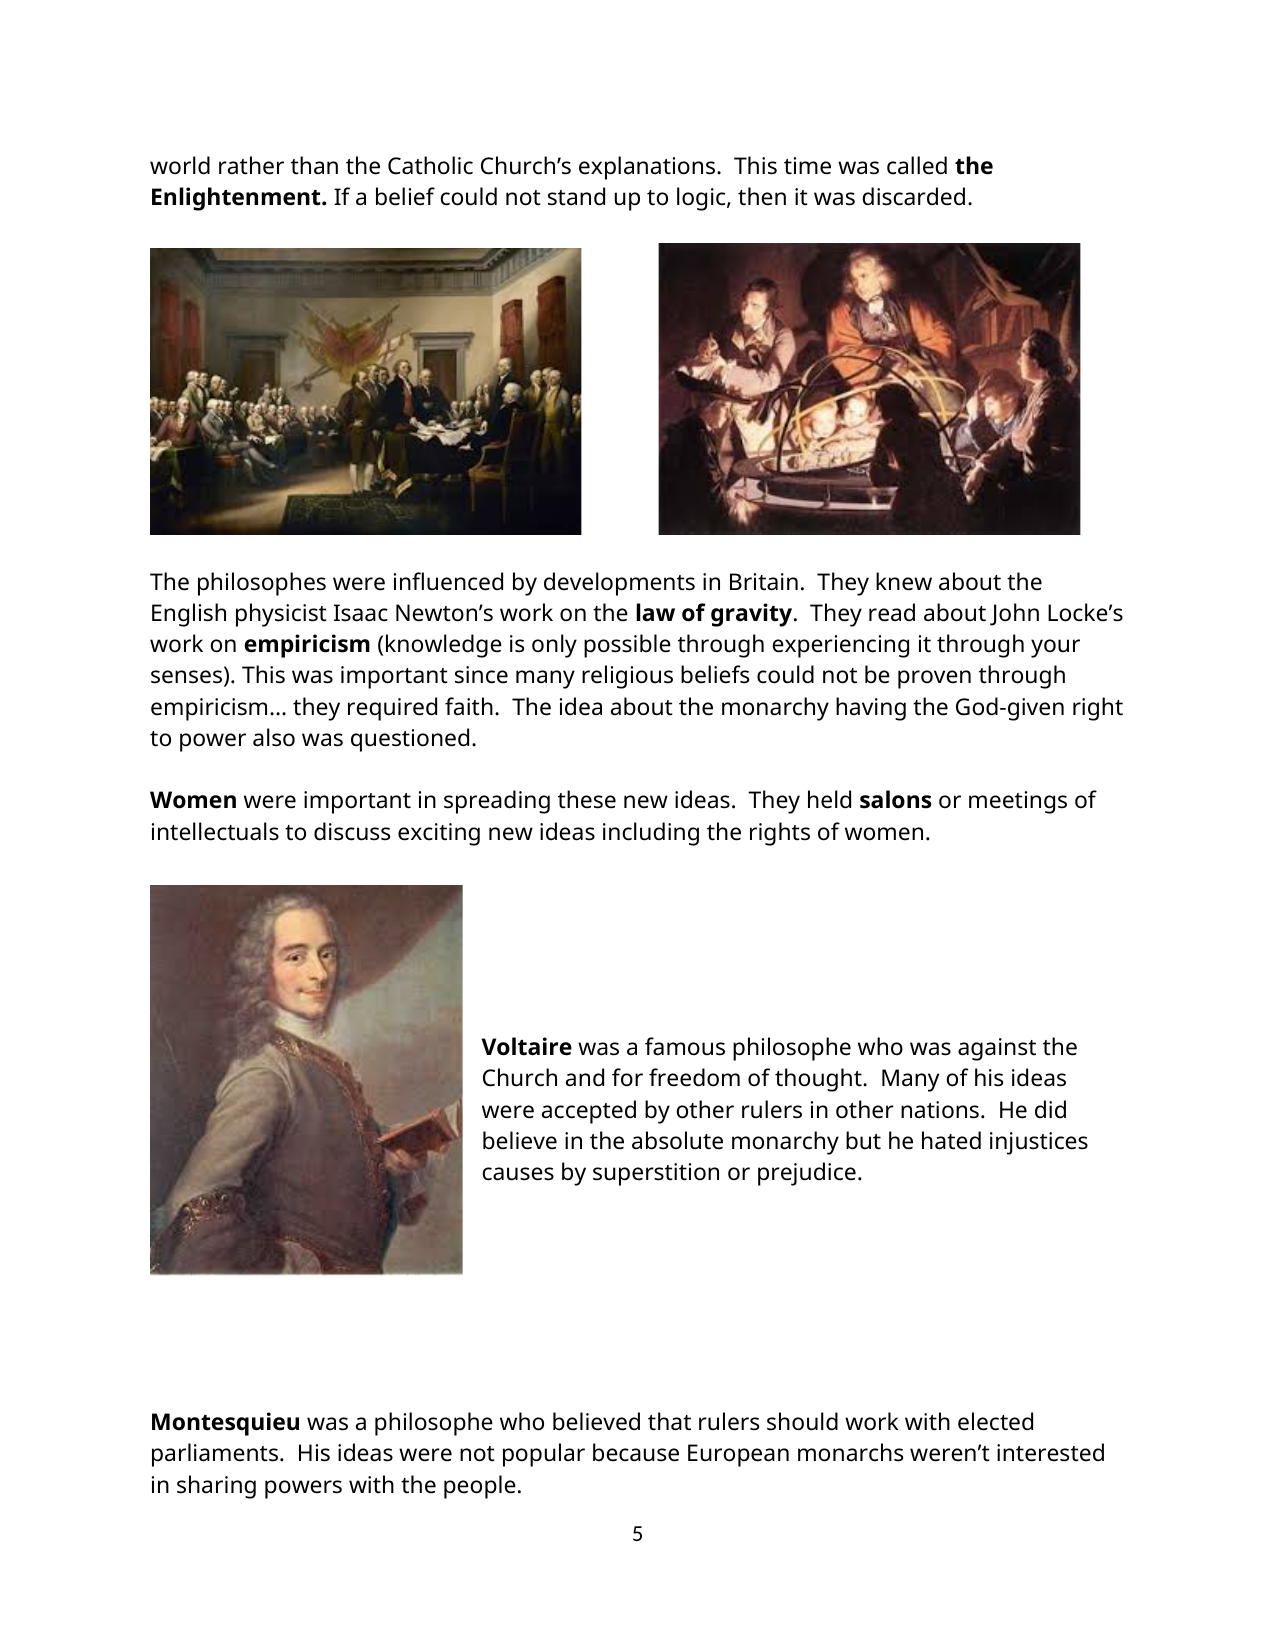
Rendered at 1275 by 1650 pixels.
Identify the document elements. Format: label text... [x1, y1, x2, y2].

text Voltaire was a famous philosophe who was against the Church and for freedom of thought. Many of his ideas were accepted by other rulers in other nations. He did believe in the absolute monarchy but he hated injustices causes by superstition or prejudice. [463, 1031, 1125, 1187]
text Women were important in spreading these new ideas. They held salons or meetings of intellectuals to discuss exciting new ideas including the rights of women. [150, 784, 1125, 847]
text The philosophes were influenced by developments in Britain. They knew about the English physicist Isaac Newton’s work on the law of gravity. They read about John Locke’s work on empiricism (knowledge is only possible through experiencing it through your senses). This was important since many religious beliefs could not be proven through empiricism… they required faith. The idea about the monarchy having the God-given right to power also was questioned. [150, 566, 1125, 753]
picture [150, 885, 463, 1276]
picture [150, 248, 582, 535]
text Montesquieu was a philosophe who believed that rulers should work with elected parliaments. His ideas were not popular because European monarchs weren’t interested in sharing powers with the people. [150, 1406, 1125, 1500]
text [150, 150, 1125, 212]
picture [658, 243, 1081, 535]
